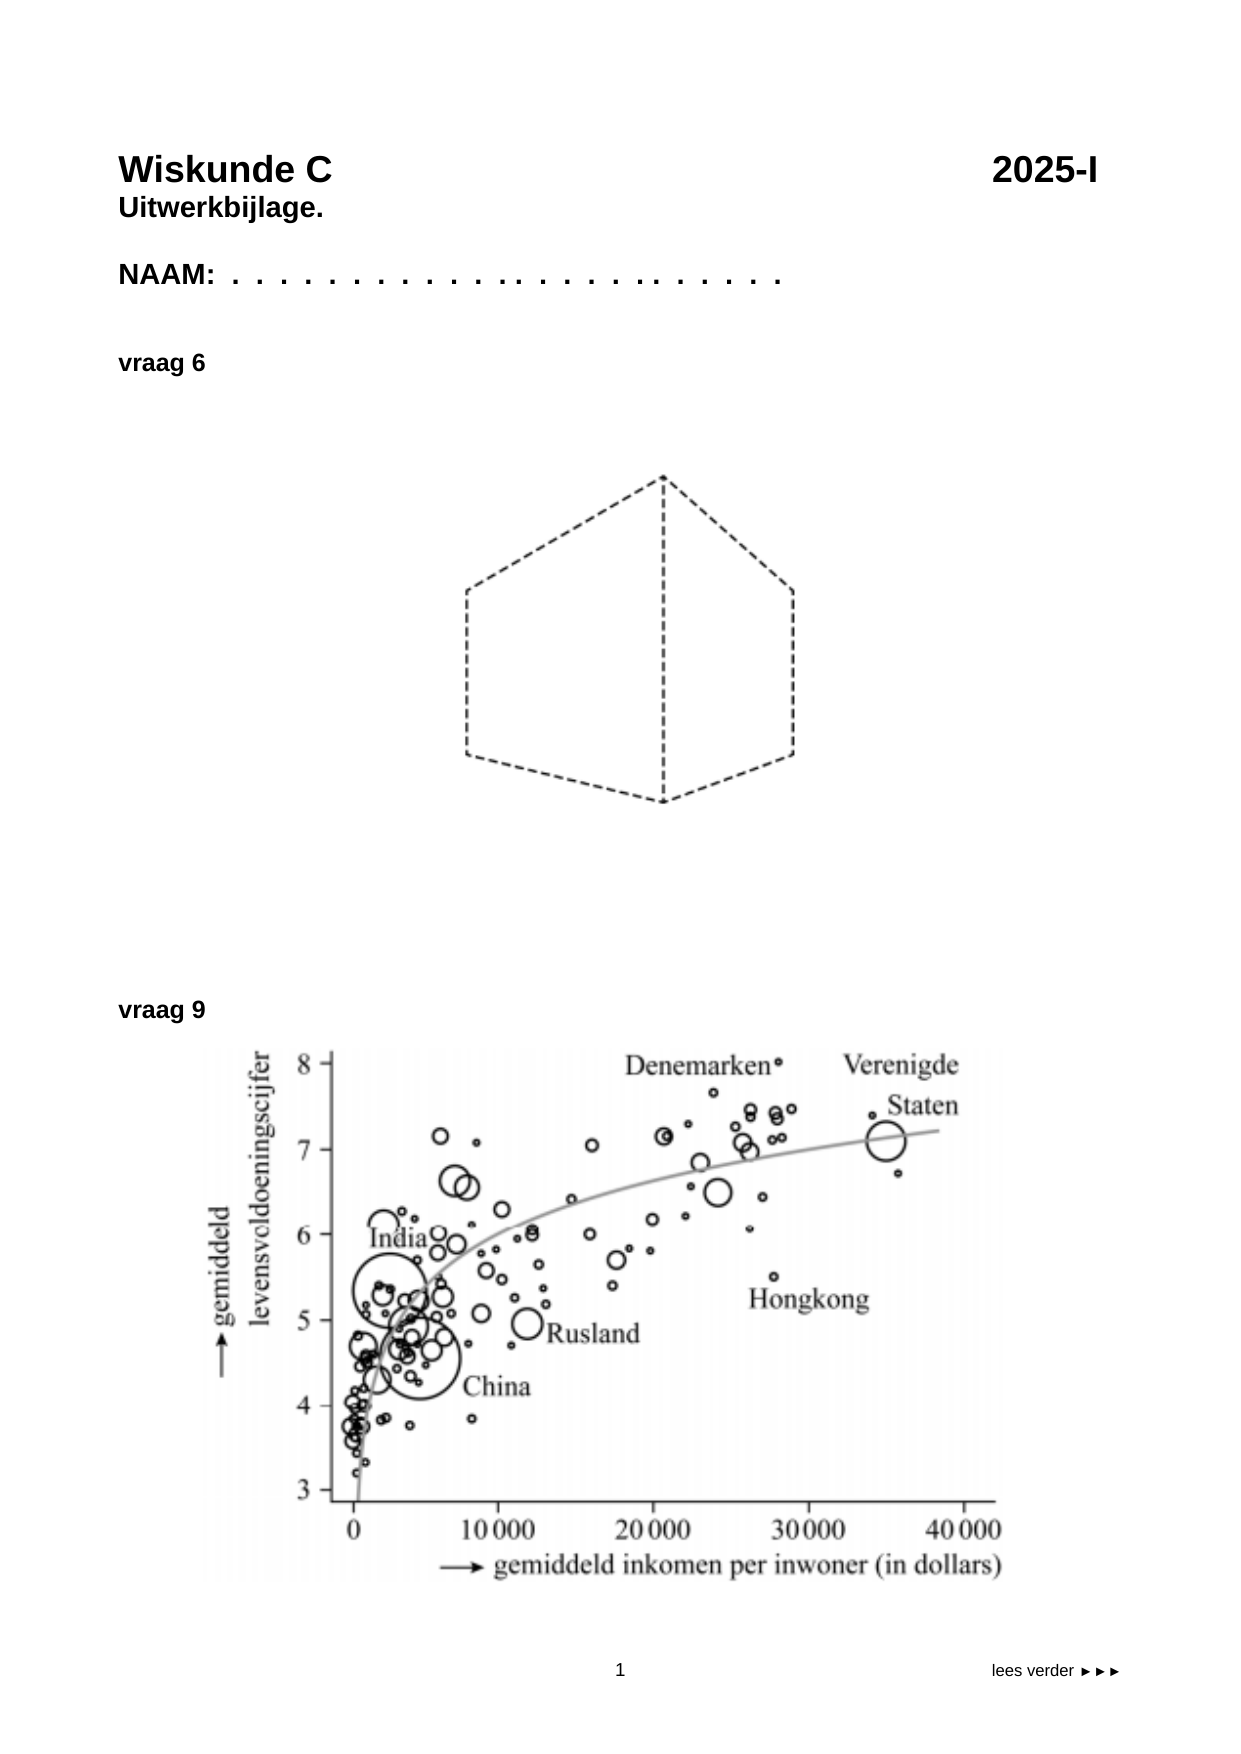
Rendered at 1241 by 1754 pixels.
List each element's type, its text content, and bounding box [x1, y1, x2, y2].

text Uitwerkbijlage. [118, 190, 1122, 223]
text NAAM: . . . . . . . . . . . . . . . . . . . . . . . . [118, 257, 1122, 291]
text Wiskunde C 2025-I [118, 147, 1122, 190]
text vraag 9 [118, 995, 1122, 1024]
text vraag 6 [118, 348, 1122, 377]
